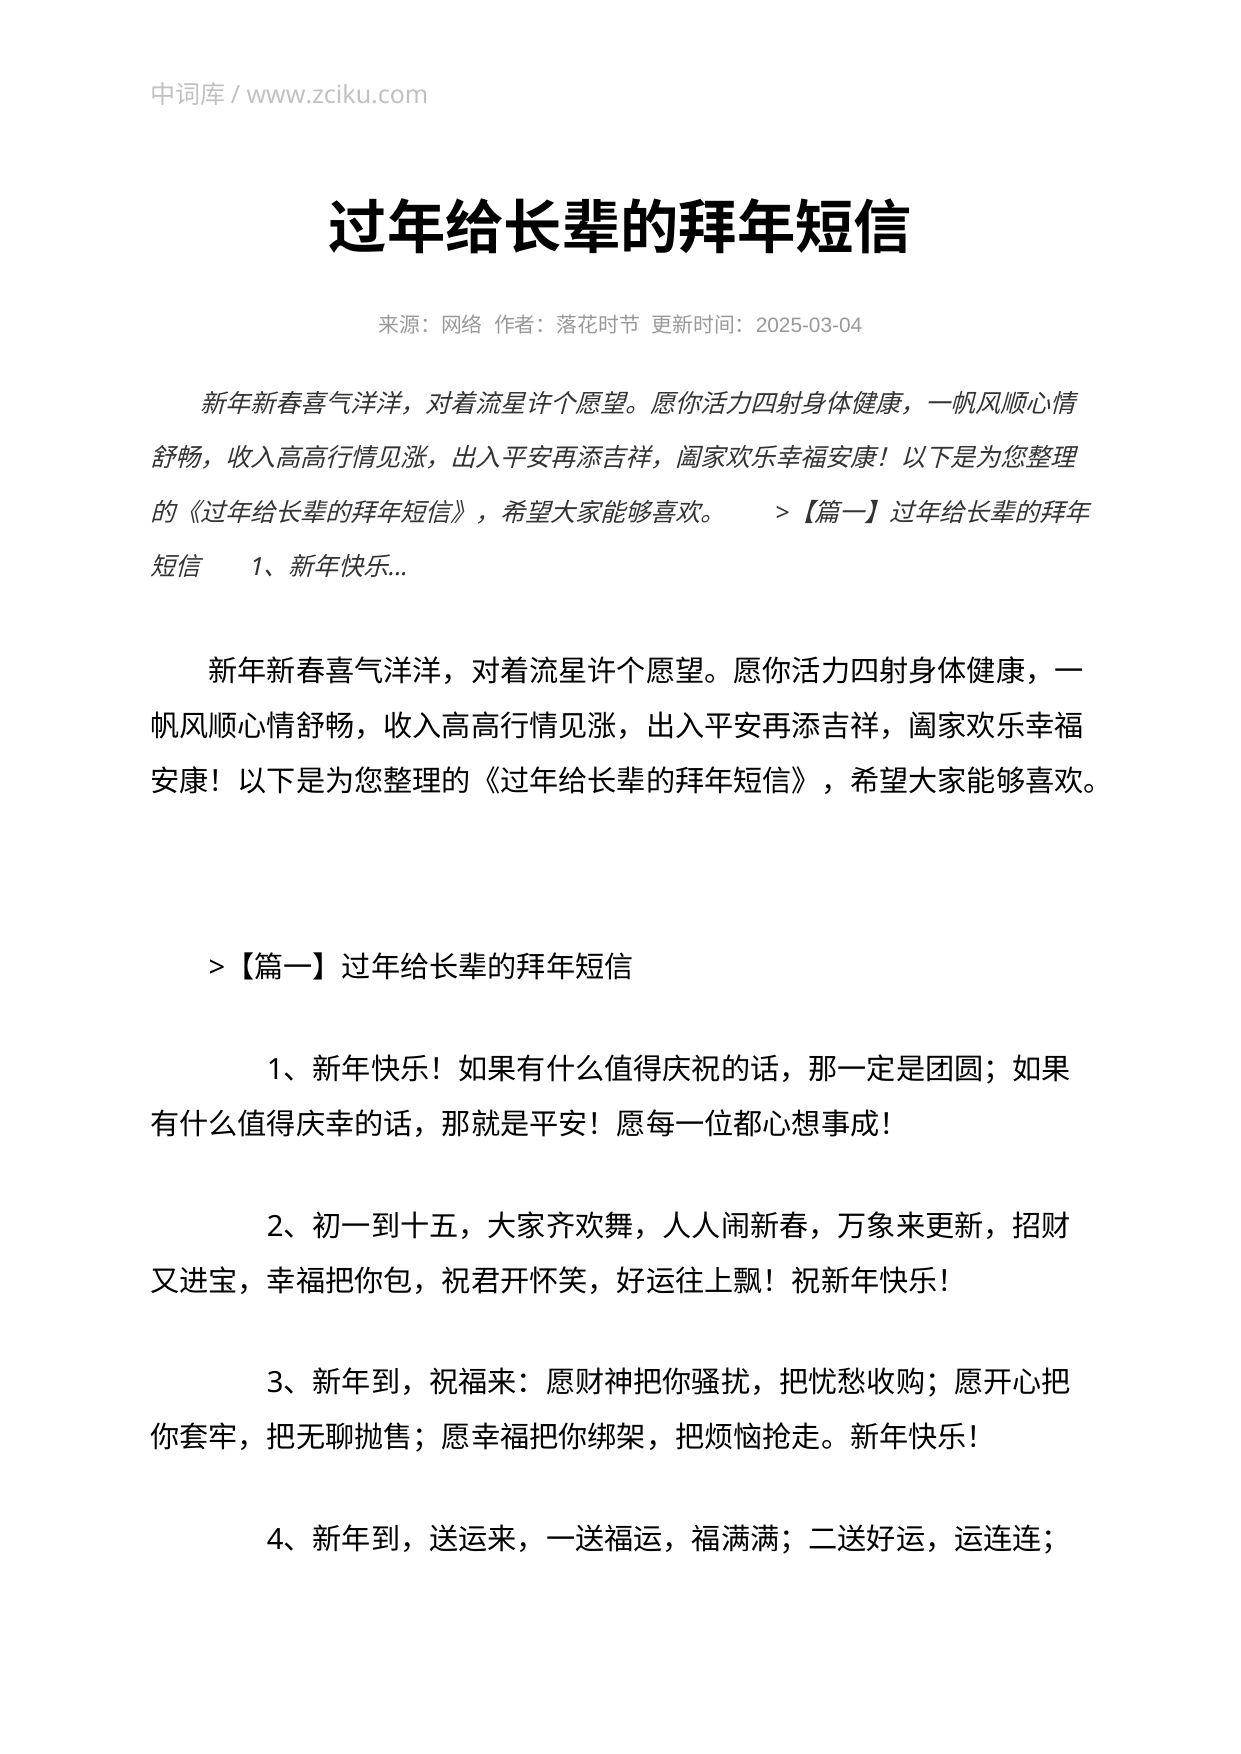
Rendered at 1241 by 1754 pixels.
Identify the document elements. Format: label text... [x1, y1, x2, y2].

text 新年新春喜气洋洋，对着流星许个愿望。愿你活力四射身体健康，一帆风顺心情舒畅，收入高高行情见涨，出入平安再添吉祥，阖家欢乐幸福安康！以下是为您整理的《过年给长辈的拜年短信》，希望大家能够喜欢。 [150, 648, 1090, 800]
text >【篇一】过年给长辈的拜年短信 [150, 943, 1090, 986]
text 来源：网络 作者：落花时节 更新时间：2025-03-04 [150, 313, 1090, 337]
text 2、初一到十五，大家齐欢舞，人人闹新春，万象来更新，招财又进宝，幸福把你包，祝君开怀笑，好运往上飘！祝新年快乐！ [150, 1202, 1090, 1299]
text 1、新年快乐！如果有什么值得庆祝的话，那一定是团圆；如果有什么值得庆幸的话，那就是平安！愿每一位都心想事成！ [150, 1046, 1090, 1143]
subtitle 过年给长辈的拜年短信 [150, 181, 1090, 266]
text 新年新春喜气洋洋，对着流星许个愿望。愿你活力四射身体健康，一帆风顺心情舒畅，收入高高行情见涨，出入平安再添吉祥，阖家欢乐幸福安康！以下是为您整理的《过年给长辈的拜年短信》，希望大家能够喜欢。 >【篇一】过年给长辈的拜年短信 1、新年快乐... [150, 383, 1090, 583]
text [150, 1516, 1090, 1558]
text 3、新年到，祝福来：愿财神把你骚扰，把忧愁收购；愿开心把你套牢，把无聊抛售；愿幸福把你绑架，把烦恼抢走。新年快乐！ [150, 1359, 1090, 1456]
